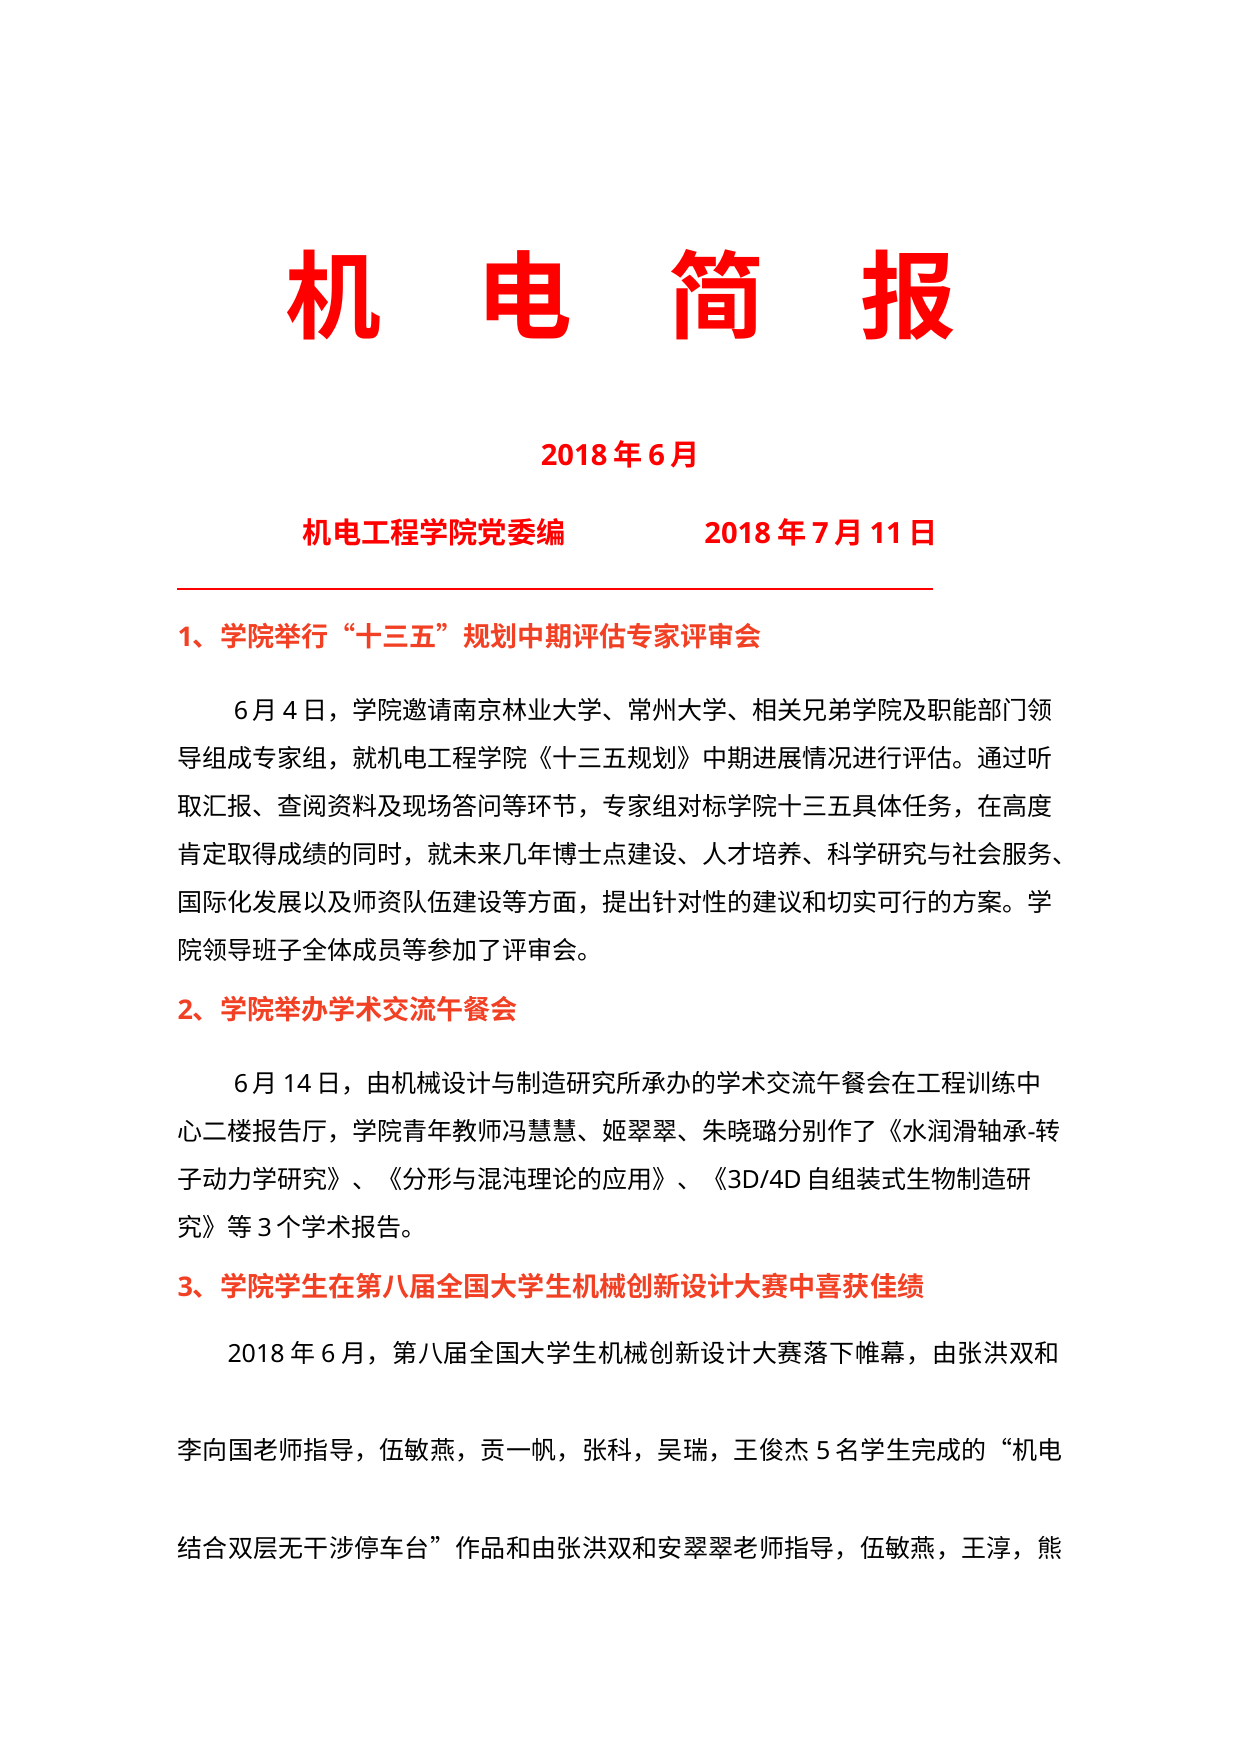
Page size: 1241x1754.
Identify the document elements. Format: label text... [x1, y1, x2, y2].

text 1、学院举行“十三五”规划中期评估专家评审会 [177, 608, 1063, 656]
text 机 电 简 报 [177, 208, 1063, 371]
text 机电工程学院党委编 2018年7月11日 [177, 498, 1063, 563]
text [177, 1319, 1063, 1579]
text 6月4日，学院邀请南京林业大学、常州大学、相关兄弟学院及职能部门领导组成专家组，就机电工程学院《十三五规划》中期进展情况进行评估。通过听取汇报、查阅资料及现场答问等环节，专家组对标学院十三五具体任务，在高度肯定取得成绩的同时，就未来几年博士点建设、人才培养、科学研究与社会服务、国际化发展以及师资队伍建设等方面，提出针对性的建议和切实可行的方案。学院领导班子全体成员等参加了评审会。 [177, 681, 1063, 969]
text 2018年6月 [177, 421, 1063, 486]
text 2、学院举办学术交流午餐会 [177, 981, 1063, 1029]
text 3、学院学生在第八届全国大学生机械创新设计大赛中喜获佳绩 [177, 1258, 1063, 1306]
text 6月14日，由机械设计与制造研究所承办的学术交流午餐会在工程训练中心二楼报告厅，学院青年教师冯慧慧、姬翠翠、朱晓璐分别作了《水润滑轴承-转子动力学研究》、《分形与混沌理论的应用》、《3D/4D自组装式生物制造研究》等3个学术报告。 [177, 1054, 1063, 1246]
